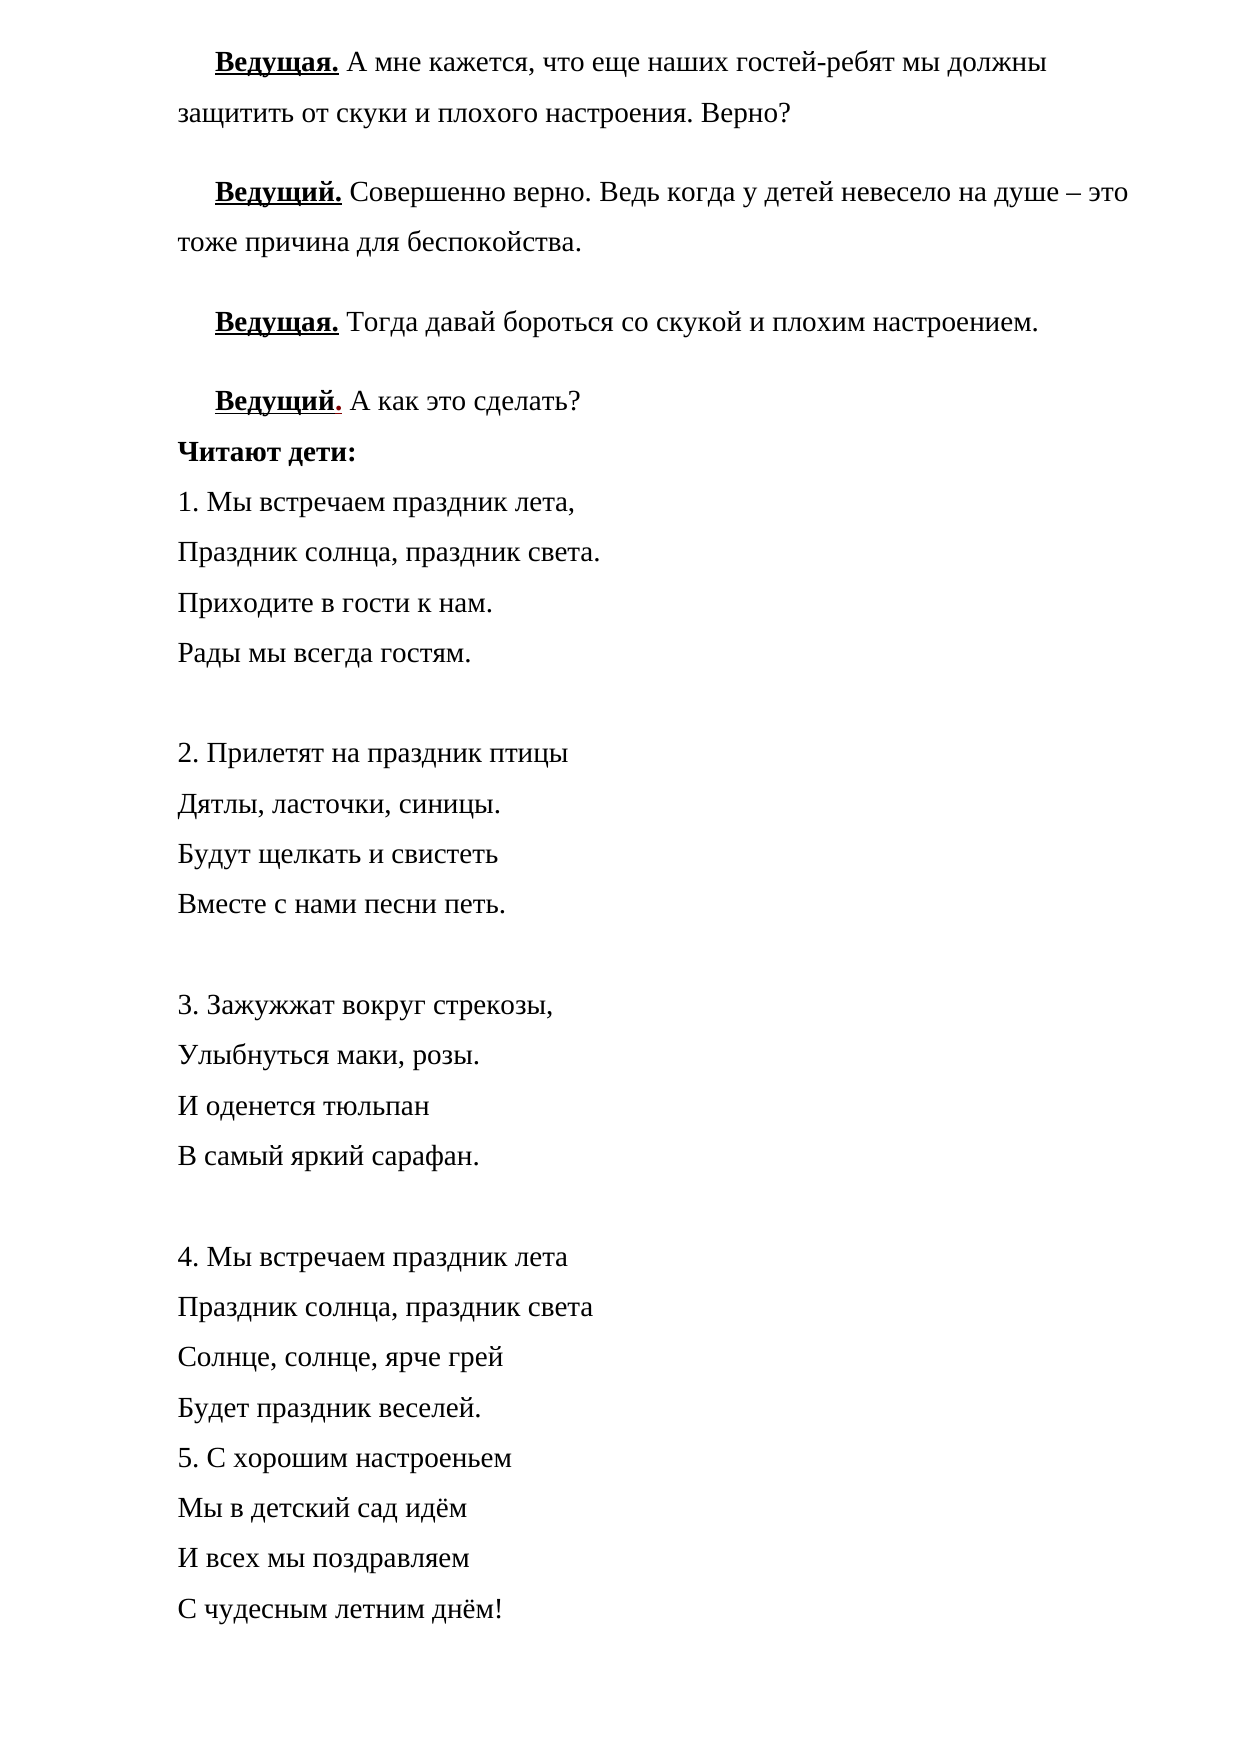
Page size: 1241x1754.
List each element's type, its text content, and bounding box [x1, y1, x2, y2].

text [177, 1440, 1152, 1675]
text 3. Зажужжат вокруг стрекозы, Улыбнуться маки, розы. И оденется тюльпан В самый яркий сарафан. [177, 937, 1152, 1172]
text Ведущий. А как это сделать? [177, 383, 1152, 417]
text Ведущая. А мне кажется, что еще наших гостей-ребят мы должны защитить от скуки и плохого настроения. Верно? [177, 44, 1152, 128]
text Читают дети: 1. Мы встречаем праздник лета, Праздник солнца, праздник света. Приходите в гости к нам. Рады мы всегда гостям. [177, 434, 1152, 668]
text Ведущая. Тогда давай бороться со скукой и плохим настроением. [177, 304, 1152, 337]
text Ведущий. Совершенно верно. Ведь когда у детей невесело на душе – это тоже причина для беспокойства. [177, 174, 1152, 258]
text 2. Прилетят на праздник птицы Дятлы, ласточки, синицы. Будут щелкать и свистеть Вместе с нами песни петь. [177, 685, 1152, 920]
text 4. Мы встречаем праздник лета Праздник солнца, праздник света Солнце, солнце, ярче грей Будет праздник веселей. [177, 1188, 1152, 1423]
